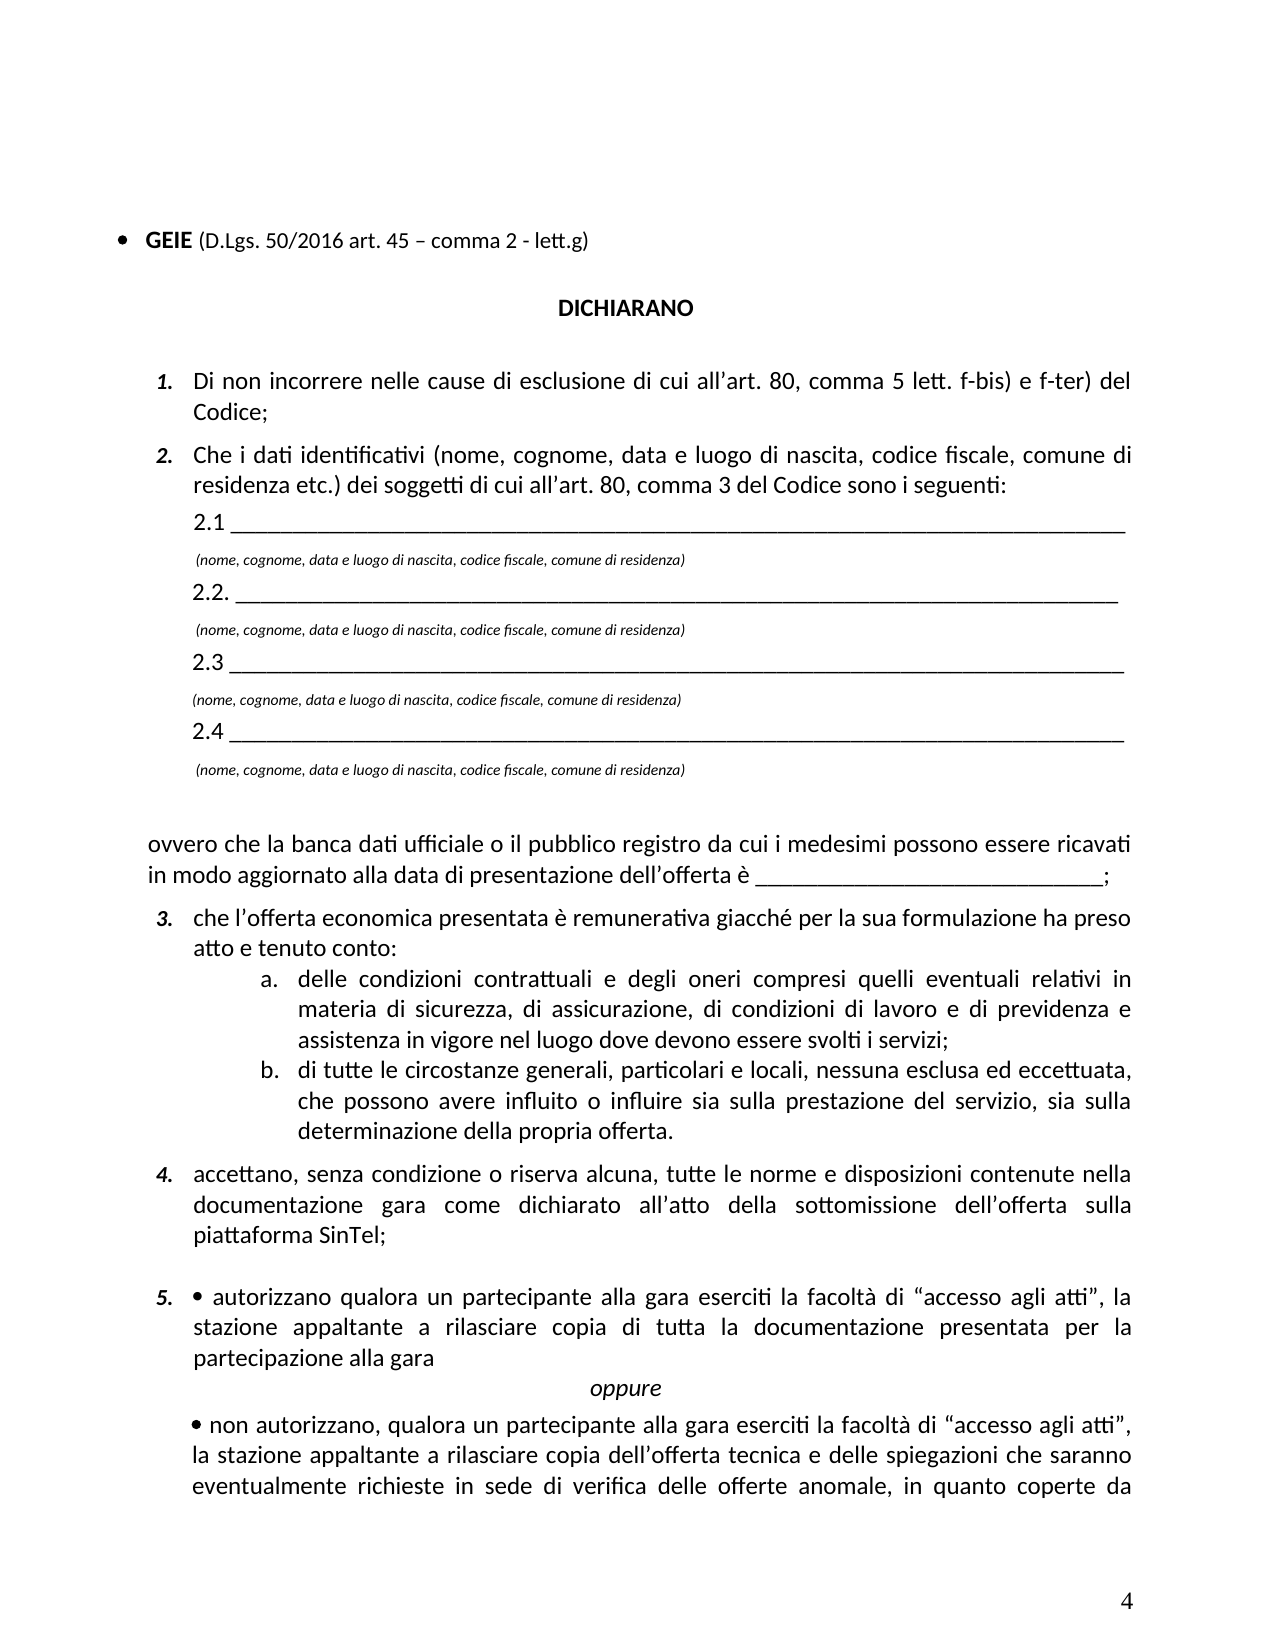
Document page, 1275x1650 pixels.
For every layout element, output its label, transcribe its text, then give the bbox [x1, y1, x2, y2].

text ovvero che la banca dati ufficiale o il pubblico registro da cui i medesimi possono essere ricavati in modo aggiornato alla data di presentazione dell’offerta è ____________________________; [148, 828, 1133, 889]
text 2.3 ________________________________________________________________________ [162, 646, 1133, 676]
text (nome, cognome, data e luogo di nascita, codice fiscale, comune di residenza) [162, 676, 1133, 709]
text DICHIARANO [118, 292, 1133, 322]
text GEIE (D.Lgs. 50/2016 art. 45 – comma 2 - lett.g) [118, 224, 1133, 255]
text 2.1 ________________________________________________________________________ [193, 506, 1133, 537]
list Di non incorrere nelle cause di esclusione di cui all’art. 80, comma 5 lett. f-bis) e f-ter) del Codice; [156, 365, 1133, 426]
text oppure [118, 1372, 1133, 1403]
text (nome, cognome, data e luogo di nascita, codice fiscale, comune di residenza) [162, 746, 1133, 779]
list accettano, senza condizione o riserva alcuna, tutte le norme e disposizioni contenute nella documentazione gara come dichiarato all’atto della sottomissione dell’offerta sulla piattaforma SinTel; [156, 1158, 1133, 1250]
list autorizzano qualora un partecipante alla gara eserciti la facoltà di “accesso agli atti”, la stazione appaltante a rilasciare copia di tutta la documentazione presentata per la partecipazione alla gara [156, 1281, 1133, 1372]
text (nome, cognome, data e luogo di nascita, codice fiscale, comune di residenza) [162, 606, 1133, 639]
text 2.4 ________________________________________________________________________ [162, 716, 1133, 746]
list Che i dati identificativi (nome, cognome, data e luogo di nascita, codice fiscale, comune di residenza etc.) dei soggetti di cui all’art. 80, comma 3 del Codice sono i seguenti: [156, 439, 1133, 500]
list che l’offerta economica presentata è remunerativa giacché per la sua formulazione ha preso atto e tenuto conto: [156, 902, 1133, 963]
list delle condizioni contrattuali e degli oneri compresi quelli eventuali relativi in materia di sicurezza, di assicurazione, di condizioni di lavoro e di previdenza e assistenza in vigore nel luogo dove devono essere svolti i servizi; [260, 963, 1133, 1054]
text (nome, cognome, data e luogo di nascita, codice fiscale, comune di residenza) [162, 537, 1133, 570]
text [192, 1409, 1133, 1501]
list di tutte le circostanze generali, particolari e locali, nessuna esclusa ed eccettuata, che possono avere influito o influire sia sulla prestazione del servizio, sia sulla determinazione della propria offerta. [260, 1054, 1133, 1146]
text 2.2. _______________________________________________________________________ [162, 576, 1133, 606]
